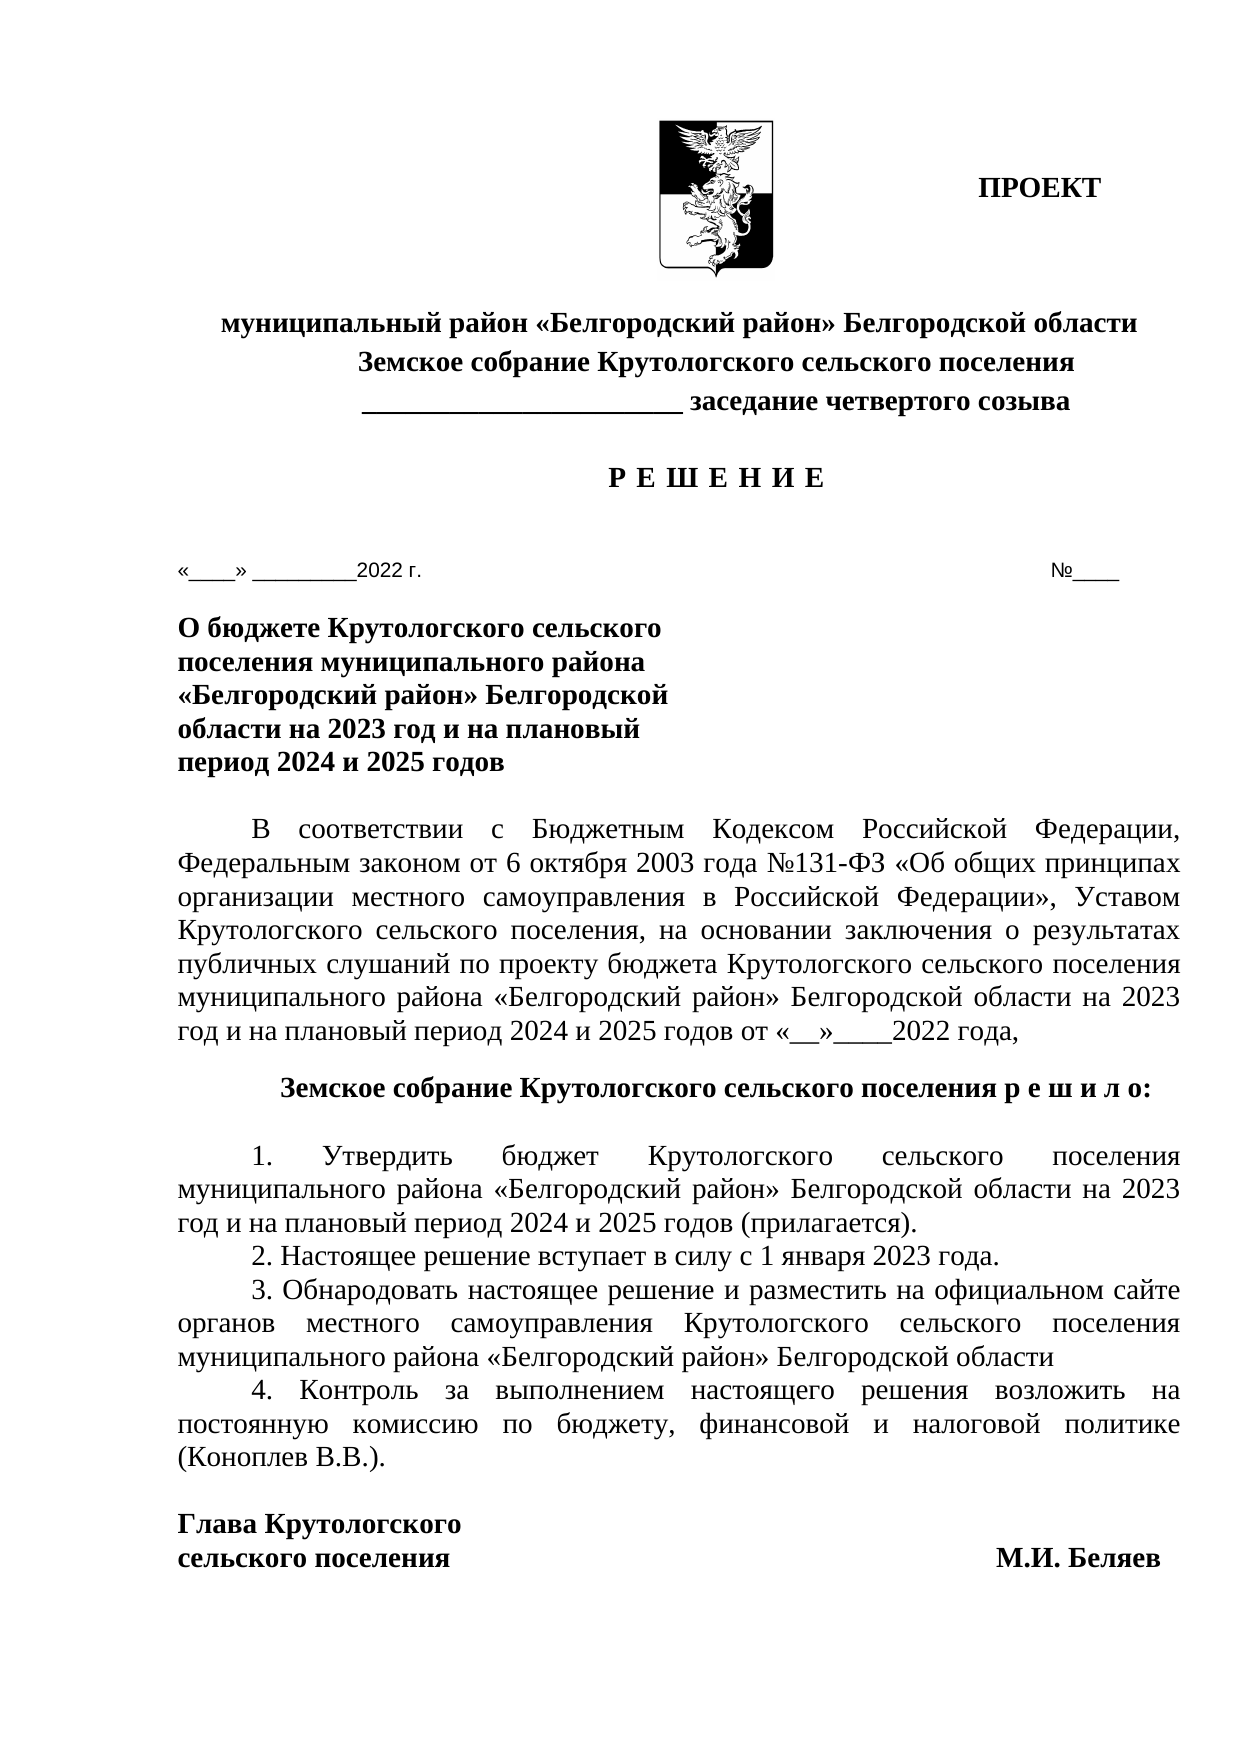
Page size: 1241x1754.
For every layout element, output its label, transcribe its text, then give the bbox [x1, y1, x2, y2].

text ______________________ заседание четвертого созыва [177, 383, 1181, 416]
text 2. Настоящее решение вступает в силу с 1 января 2023 года. [177, 1238, 1181, 1272]
text сельского поселения М.И. Беляев [177, 1540, 1181, 1574]
text 1. Утвердить бюджет Крутологского сельского поселения муниципального района «Белгородский район» Белгородской области на 2023 год и на плановый период 2024 и 2025 годов (прилагается). [177, 1138, 1181, 1238]
text 4. Контроль за выполнением настоящего решения возложить на постоянную комиссию по бюджету, финансовой и налоговой политике (Коноплев В.В.). [177, 1372, 1181, 1473]
text Земское собрание Крутологского сельского поселения р е ш и л о: [177, 1071, 1181, 1104]
text Земское собрание Крутологского сельского поселения [177, 344, 1182, 378]
text В соответствии с Бюджетным Кодексом Российской Федерации, Федеральным законом от 6 октября 2003 года №131-ФЗ «Об общих принципах организации местного самоуправления в Российской Федерации», Уставом Крутологского сельского поселения, на основании заключения о результатах публичных слушаний по проекту бюджета Крутологского сельского поселения муниципального района «Белгородский район» Белгородской области на 2023 год и на плановый период 2024 и 2025 годов от «__»____2022 года, [177, 812, 1181, 1046]
text решение [177, 460, 1181, 493]
text 3. Обнародовать настоящее решение и разместить на официальном сайте органов местного самоуправления Крутологского сельского поселения муниципального района «Белгородский район» Белгородской области [177, 1272, 1181, 1372]
text «____» _________2022 г. №____ [177, 558, 1181, 582]
text муниципальный район «Белгородский район» Белгородской области [177, 306, 1182, 339]
text Глава Крутологского [177, 1507, 1181, 1540]
text О бюджете Крутологского сельского поселения муниципального района «Белгородский район» Белгородской области на 2023 год и на плановый период 2024 и 2025 годов [177, 610, 709, 778]
picture [656, 118, 776, 281]
